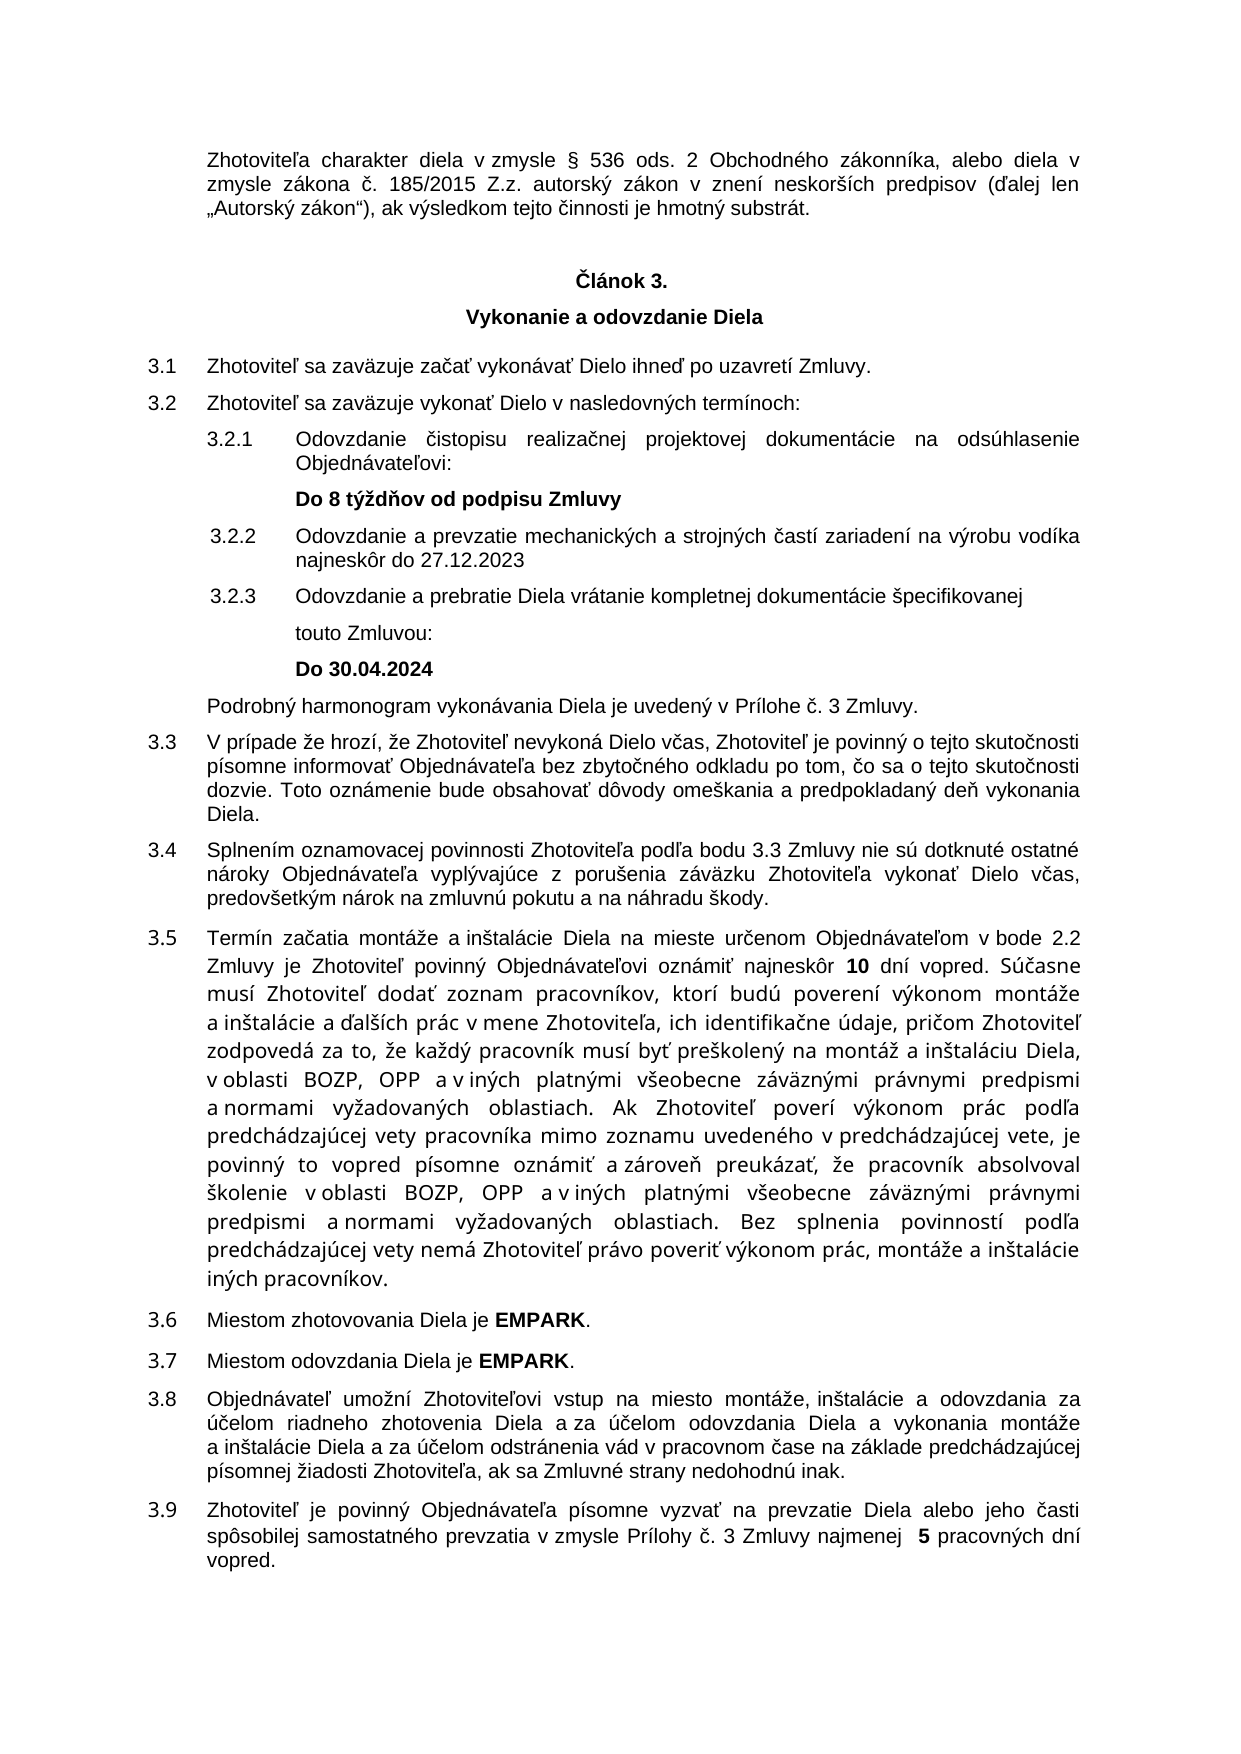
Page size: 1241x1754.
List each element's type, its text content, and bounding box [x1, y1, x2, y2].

list Zhotoviteľ sa zaväzuje vykonať Dielo v nasledovných termínoch: [148, 390, 1081, 414]
list Odovzdanie a prebratie Diela vrátanie kompletnej dokumentácie špecifikovanej [210, 584, 1081, 608]
text Do 8 týždňov od podpisu Zmluvy [295, 487, 1081, 511]
list Objednávateľ umožní Zhotoviteľovi vstup na miesto montáže, inštalácie a odovzdania za účelom riadneho zhotovenia Diela a za účelom odovzdania Diela a vykonania montáže a inštalácie Diela a za účelom odstránenia vád v pracovnom čase na základe predchádzajúcej písomnej žiadosti Zhotoviteľa, ak sa Zmluvné strany nedohodnú inak. [148, 1387, 1081, 1482]
list Odovzdanie a prevzatie mechanických a strojných častí zariadení na výrobu vodíka najneskôr do 27.12.2023 [210, 524, 1081, 572]
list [148, 148, 1081, 219]
text Do 30.04.2024 [283, 657, 1081, 681]
list Miestom odovzdania Diela je EMPARK. [148, 1346, 1081, 1374]
text Podrobný harmonogram vykonávania Diela je uvedený v Prílohe č. 3 Zmluvy. [148, 693, 1081, 717]
list Miestom zhotovovania Diela je EMPARK. [148, 1305, 1081, 1333]
text Vykonanie a odovzdanie Diela [148, 305, 1081, 329]
text touto Zmluvou: [283, 621, 1081, 644]
list V prípade že hrozí, že Zhotoviteľ nevykoná Dielo včas, Zhotoviteľ je povinný o tejto skutočnosti písomne informovať Objednávateľa bez zbytočného odkladu po tom, čo sa o tejto skutočnosti dozvie. Toto oznámenie bude obsahovať dôvody omeškania a predpokladaný deň vykonania Diela. [148, 730, 1081, 826]
list Zhotoviteľ sa zaväzuje začať vykonávať Dielo ihneď po uzavretí Zmluvy. [148, 354, 1081, 378]
list Splnením oznamovacej povinnosti Zhotoviteľa podľa bodu 3.3 Zmluvy nie sú dotknuté ostatné nároky Objednávateľa vyplývajúce z porušenia záväzku Zhotoviteľa vykonať Dielo včas, predovšetkým nárok na zmluvnú pokutu a na náhradu škody. [148, 838, 1081, 910]
list Odovzdanie čistopisu realizačnej projektovej dokumentácie na odsúhlasenie Objednávateľovi: [207, 427, 1081, 475]
list Termín začatia montáže a inštalácie Diela na mieste určenom Objednávateľom v bode 2.2 Zmluvy je Zhotoviteľ povinný Objednávateľovi oznámiť najneskôr 10 dní vopred. Súčasne musí Zhotoviteľ dodať zoznam pracovníkov, ktorí budú poverení výkonom montáže a inštalácie a ďalších prác v mene Zhotoviteľa, ich identifikačne údaje, pričom Zhotoviteľ zodpovedá za to, že každý pracovník musí byť preškolený na montáž a inštaláciu Diela, v oblasti BOZP, OPP a v iných platnými všeobecne záväznými právnymi predpismi a normami vyžadovaných oblastiach. Ak Zhotoviteľ poverí výkonom prác podľa predchádzajúcej vety pracovníka mimo zoznamu uvedeného v predchádzajúcej vete, je povinný to vopred písomne oznámiť a zároveň preukázať, že pracovník absolvoval školenie v oblasti BOZP, OPP a v iných platnými všeobecne záväznými právnymi predpismi a normami vyžadovaných oblastiach. Bez splnenia povinností podľa predchádzajúcej vety nemá Zhotoviteľ právo poveriť výkonom prác, montáže a inštalácie iných pracovníkov. [148, 923, 1081, 1292]
list Zhotoviteľ je povinný Objednávateľa písomne vyzvať na prevzatie Diela alebo jeho časti spôsobilej samostatného prevzatia v zmysle Prílohy č. 3 Zmluvy najmenej 5 pracovných dní vopred. [148, 1495, 1081, 1571]
